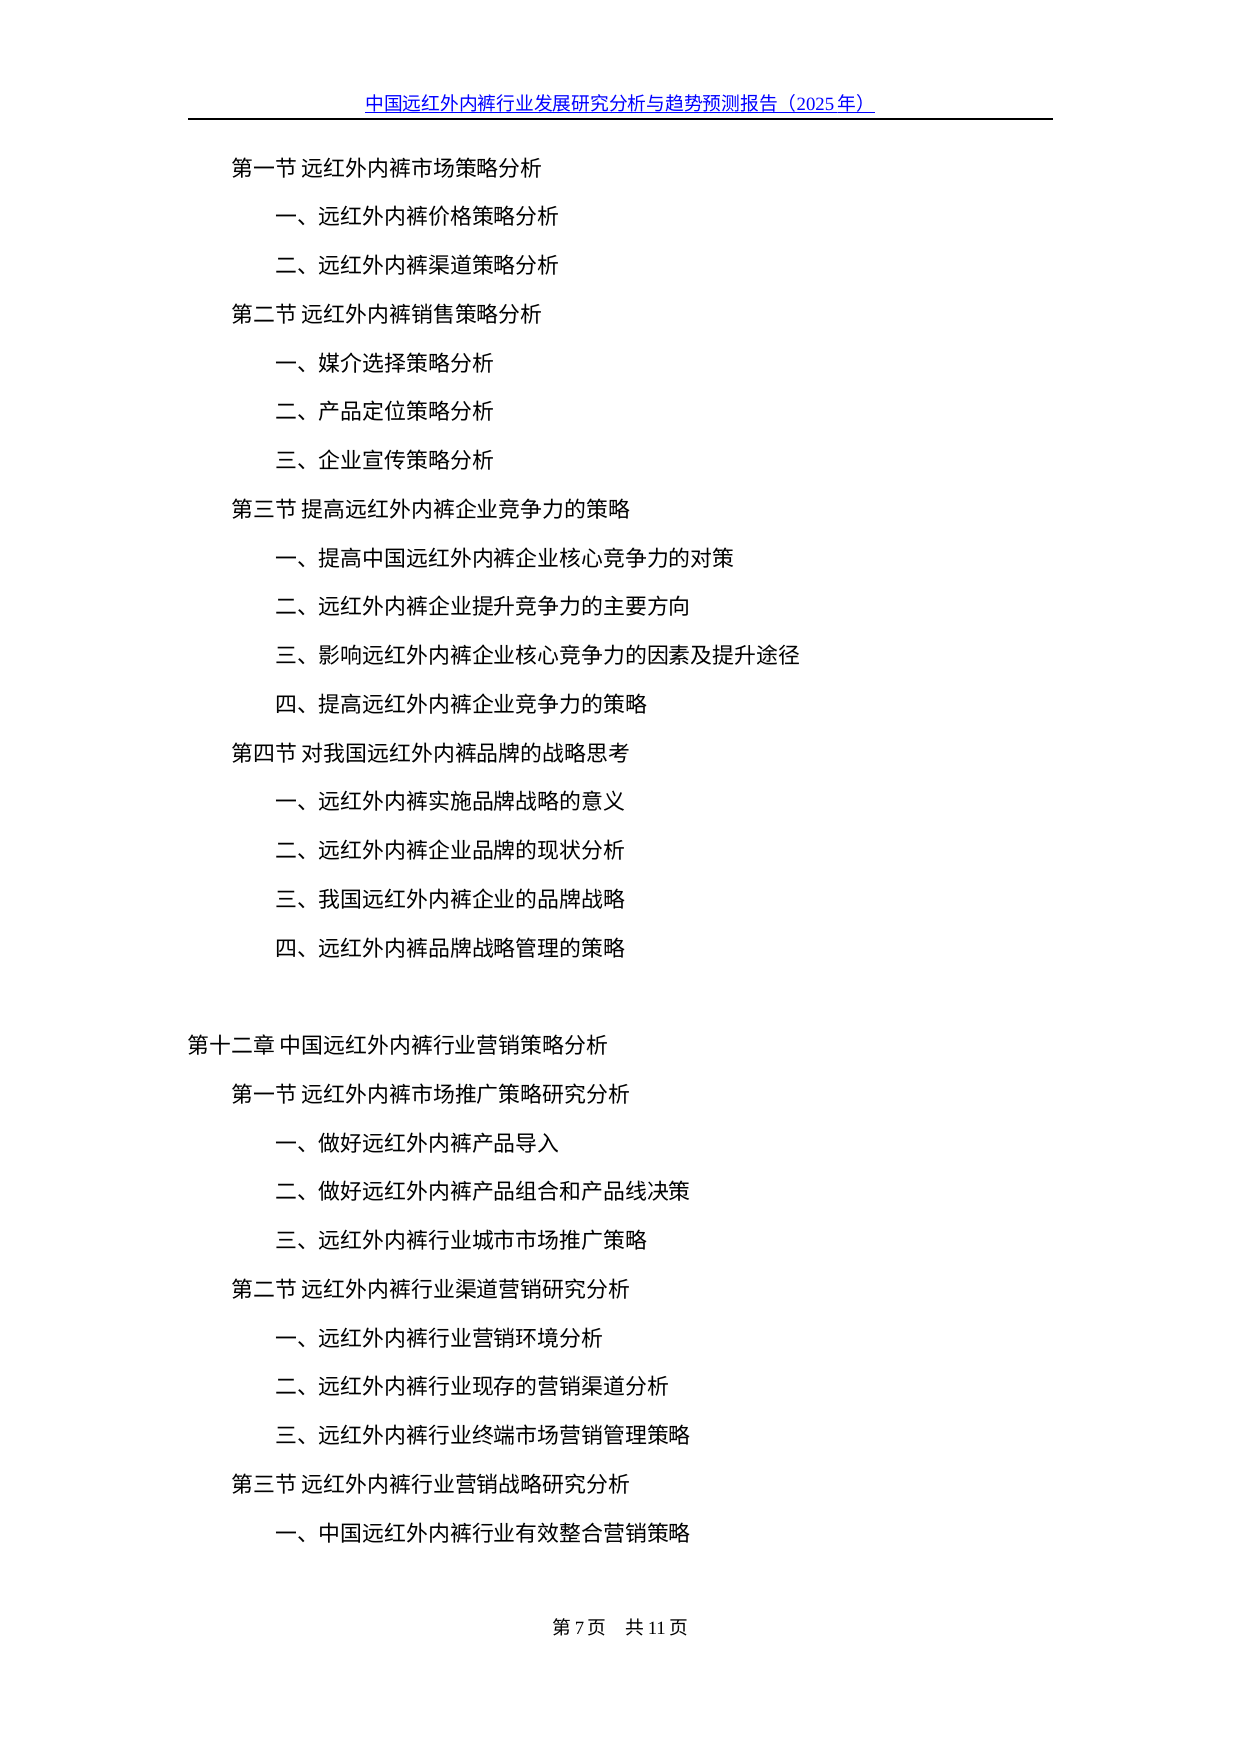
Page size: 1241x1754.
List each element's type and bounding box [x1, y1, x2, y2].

text [187, 150, 1053, 1548]
